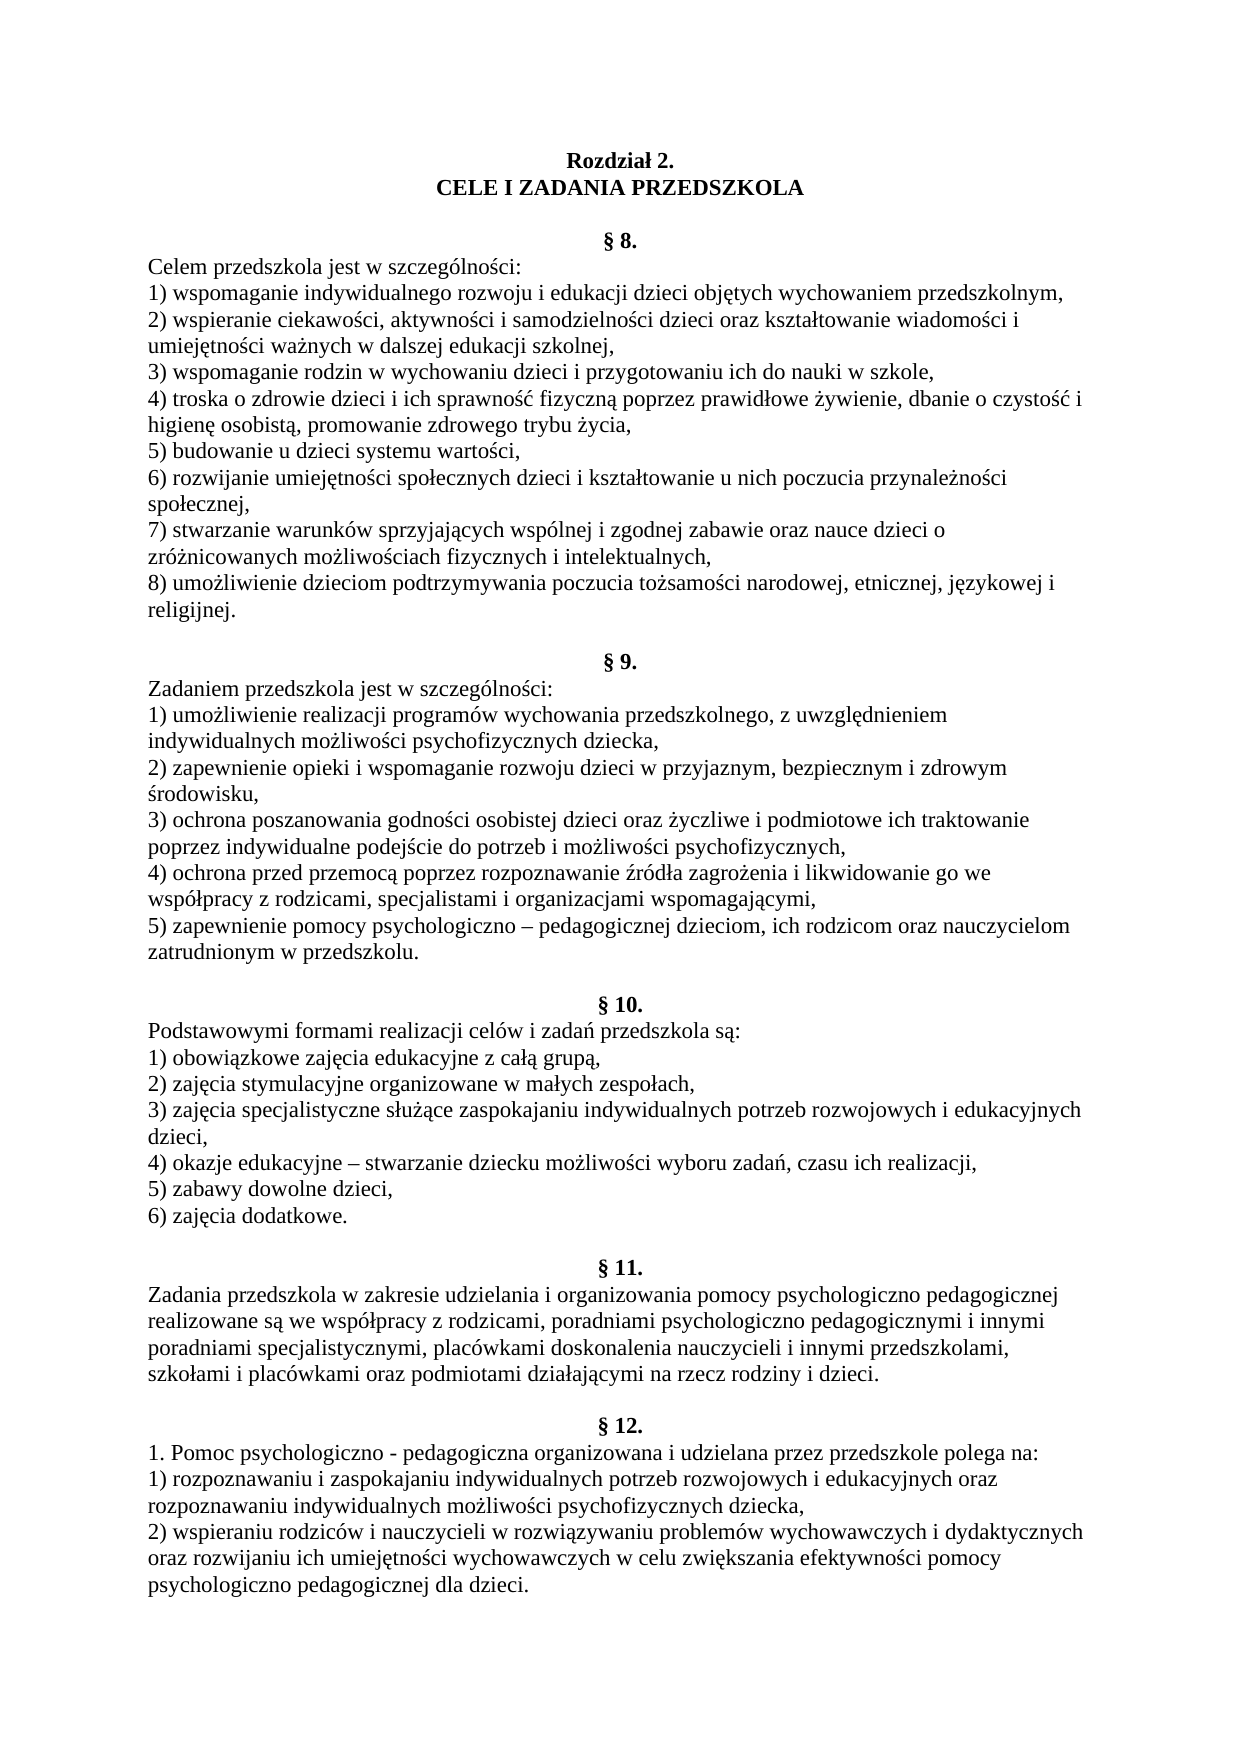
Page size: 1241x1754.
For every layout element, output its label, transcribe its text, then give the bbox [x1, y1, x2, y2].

text 5) zapewnienie pomocy psychologiczno – pedagogicznej dzieciom, ich rodzicom oraz nauczycielom zatrudnionym w przedszkolu. [148, 912, 1093, 964]
text § 11. [148, 1254, 1093, 1281]
text 1) wspomaganie indywidualnego rozwoju i edukacji dzieci objętych wychowaniem przedszkolnym, [148, 279, 1093, 306]
text 6) zajęcia dodatkowe. [148, 1202, 1093, 1228]
text § 8. [148, 227, 1093, 253]
text 1) rozpoznawaniu i zaspokajaniu indywidualnych potrzeb rozwojowych i edukacyjnych oraz rozpoznawaniu indywidualnych możliwości psychofizycznych dziecka, [148, 1465, 1093, 1518]
text 1) umożliwienie realizacji programów wychowania przedszkolnego, z uwzględnieniem indywidualnych możliwości psychofizycznych dziecka, [148, 701, 1093, 754]
text 2) zajęcia stymulacyjne organizowane w małych zespołach, [148, 1070, 1093, 1096]
text 4) troska o zdrowie dzieci i ich sprawność fizyczną poprzez prawidłowe żywienie, dbanie o czystość i higienę osobistą, promowanie zdrowego trybu życia, [148, 385, 1093, 437]
text Rozdział 2. [148, 148, 1093, 174]
text § 10. [148, 991, 1093, 1017]
text § 12. [148, 1413, 1093, 1439]
text CELE I ZADANIA PRZEDSZKOLA [148, 174, 1093, 200]
text 1) obowiązkowe zajęcia edukacyjne z całą grupą, [148, 1044, 1093, 1070]
text 3) wspomaganie rodzin w wychowaniu dzieci i przygotowaniu ich do nauki w szkole, [148, 358, 1093, 385]
text 5) budowanie u dzieci systemu wartości, [148, 437, 1093, 464]
text 2) zapewnienie opieki i wspomaganie rozwoju dzieci w przyjaznym, bezpiecznym i zdrowym środowisku, [148, 754, 1093, 806]
text 3) ochrona poszanowania godności osobistej dzieci oraz życzliwe i podmiotowe ich traktowanie poprzez indywidualne podejście do potrzeb i możliwości psychofizycznych, [148, 806, 1093, 859]
text 2) wspieraniu rodziców i nauczycieli w rozwiązywaniu problemów wychowawczych i dydaktycznych oraz rozwijaniu ich umiejętności wychowawczych w celu zwiększania efektywności pomocy psychologiczno pedagogicznej dla dzieci. [148, 1518, 1093, 1597]
text 8) umożliwienie dzieciom podtrzymywania poczucia tożsamości narodowej, etnicznej, językowej i religijnej. [148, 569, 1093, 622]
text 3) zajęcia specjalistyczne służące zaspokajaniu indywidualnych potrzeb rozwojowych i edukacyjnych dzieci, [148, 1096, 1093, 1149]
text Zadania przedszkola w zakresie udzielania i organizowania pomocy psychologiczno pedagogicznej realizowane są we współpracy z rodzicami, poradniami psychologiczno pedagogicznymi i innymi poradniami specjalistycznymi, placówkami doskonalenia nauczycieli i innymi przedszkolami, szkołami i placówkami oraz podmiotami działającymi na rzecz rodziny i dzieci. [148, 1281, 1093, 1386]
text 5) zabawy dowolne dzieci, [148, 1175, 1093, 1202]
text Podstawowymi formami realizacji celów i zadań przedszkola są: [148, 1017, 1093, 1044]
text 2) wspieranie ciekawości, aktywności i samodzielności dzieci oraz kształtowanie wiadomości i umiejętności ważnych w dalszej edukacji szkolnej, [148, 306, 1093, 358]
text 7) stwarzanie warunków sprzyjających wspólnej i zgodnej zabawie oraz nauce dzieci o zróżnicowanych możliwościach fizycznych i intelektualnych, [148, 517, 1093, 569]
text 6) rozwijanie umiejętności społecznych dzieci i kształtowanie u nich poczucia przynależności społecznej, [148, 464, 1093, 517]
text Celem przedszkola jest w szczególności: [148, 253, 1093, 279]
text 4) okazje edukacyjne – stwarzanie dziecku możliwości wyboru zadań, czasu ich realizacji, [148, 1149, 1093, 1175]
text 4) ochrona przed przemocą poprzez rozpoznawanie źródła zagrożenia i likwidowanie go we współpracy z rodzicami, specjalistami i organizacjami wspomagającymi, [148, 859, 1093, 912]
text Zadaniem przedszkola jest w szczególności: [148, 675, 1093, 701]
text § 9. [148, 648, 1093, 675]
text 1. Pomoc psychologiczno - pedagogiczna organizowana i udzielana przez przedszkole polega na: [148, 1439, 1093, 1465]
